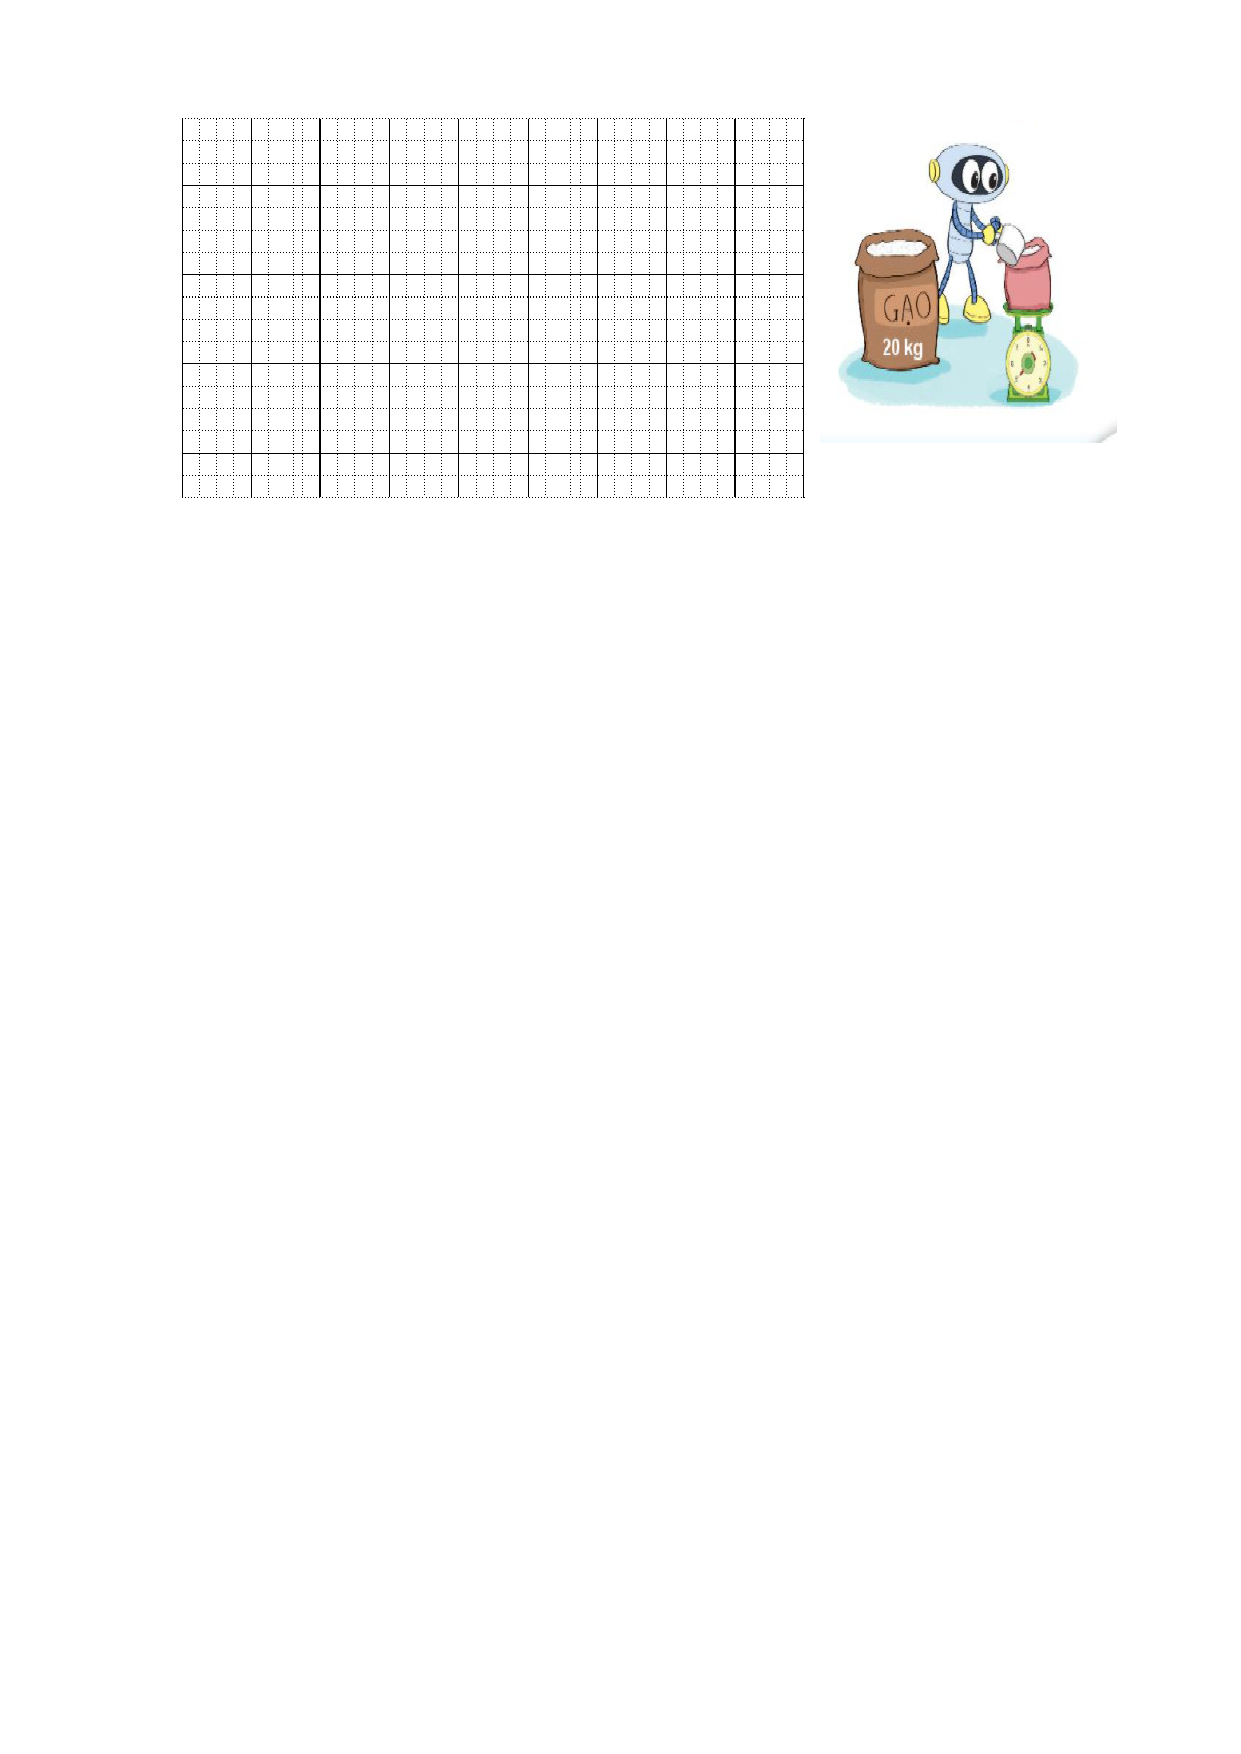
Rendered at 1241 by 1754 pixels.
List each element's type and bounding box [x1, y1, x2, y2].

table_header [667, 275, 734, 363]
table_header [252, 186, 319, 274]
table_header [736, 186, 803, 274]
table_header [529, 364, 597, 453]
table_header [459, 186, 528, 274]
table_header [252, 118, 319, 185]
table_header [809, 118, 1122, 498]
table_header [667, 186, 734, 274]
table_header [459, 364, 528, 453]
table_header [598, 275, 666, 363]
table_header [667, 364, 734, 453]
table_header [183, 186, 251, 274]
table_header [321, 275, 389, 363]
table_header [183, 454, 251, 498]
table_header [390, 364, 458, 453]
table_header [390, 275, 458, 363]
table_header [183, 364, 251, 453]
table_header [529, 454, 597, 498]
table_header [320, 118, 528, 185]
table_header [321, 186, 389, 274]
table_header [598, 186, 666, 274]
table_header [598, 454, 666, 498]
table_header [736, 275, 803, 363]
table_header [736, 454, 803, 498]
table_header [667, 118, 734, 185]
table_header [320, 454, 528, 498]
table_header [183, 275, 251, 363]
table_header [529, 275, 597, 363]
table_header [390, 186, 458, 274]
table_header [736, 364, 803, 453]
table_header [252, 364, 319, 453]
table_header [183, 118, 251, 185]
table_header [529, 186, 597, 274]
table_header [736, 118, 803, 185]
table_header [177, 118, 182, 498]
table_header [529, 118, 597, 185]
picture [820, 120, 1117, 443]
table_header [459, 275, 528, 363]
table_header [252, 454, 319, 498]
table_header [598, 118, 666, 185]
table_header [667, 454, 734, 498]
table_header [598, 364, 666, 453]
table_header [321, 364, 389, 453]
table_header [804, 118, 809, 498]
table_header [252, 275, 319, 363]
